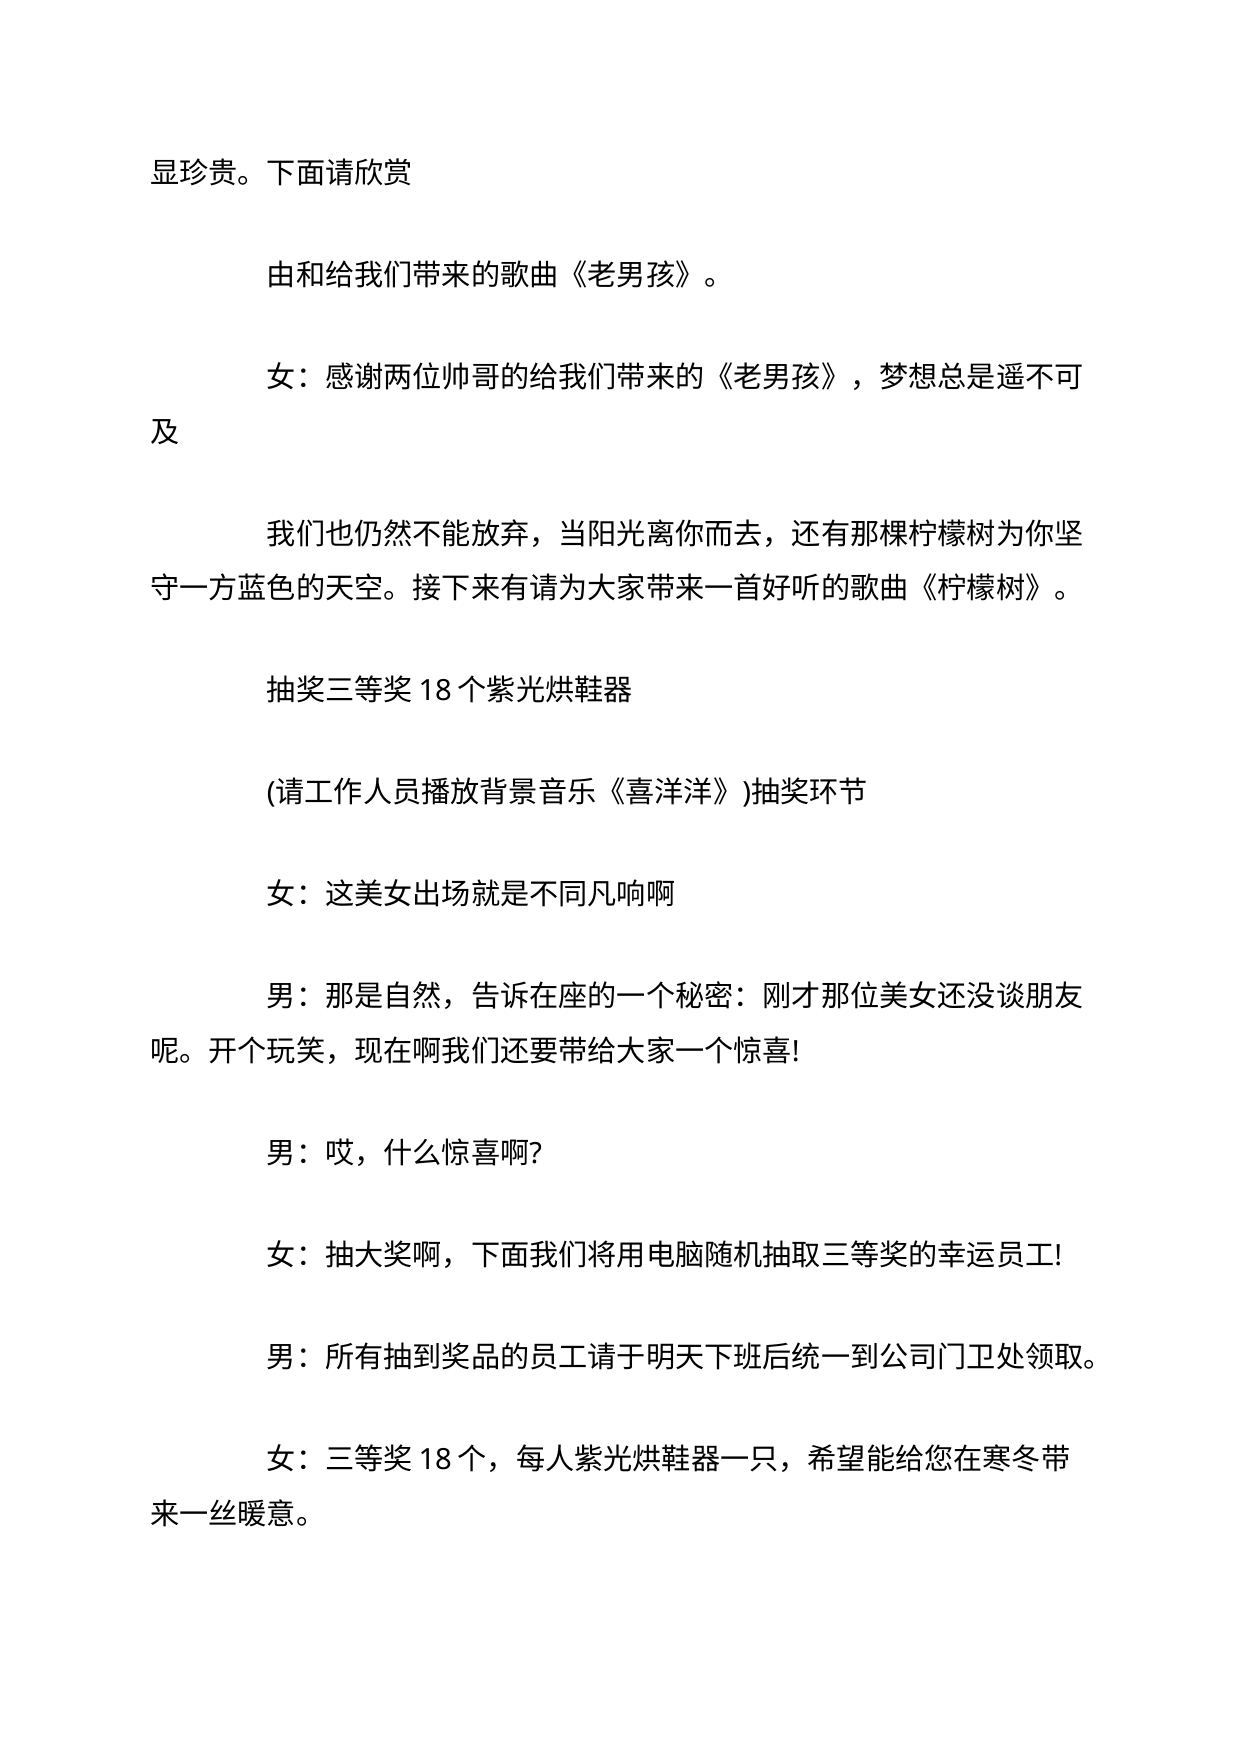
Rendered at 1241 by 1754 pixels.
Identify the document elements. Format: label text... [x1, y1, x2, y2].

text 男：所有抽到奖品的员工请于明天下班后统一到公司门卫处领取。 [150, 1333, 1090, 1376]
text 女：抽大奖啊，下面我们将用电脑随机抽取三等奖的幸运员工! [150, 1231, 1090, 1274]
text (请工作人员播放背景音乐《喜洋洋》)抽奖环节 [150, 769, 1090, 811]
text 女：感谢两位帅哥的给我们带来的《老男孩》，梦想总是遥不可及 [150, 353, 1090, 451]
text 女：三等奖18个，每人紫光烘鞋器一只，希望能给您在寒冬带来一丝暖意。 [150, 1435, 1090, 1532]
text 男：那是自然，告诉在座的一个秘密：刚才那位美女还没谈朋友呢。开个玩笑，现在啊我们还要带给大家一个惊喜! [150, 973, 1090, 1070]
text 女：这美女出场就是不同凡响啊 [150, 871, 1090, 913]
text 由和给我们带来的歌曲《老男孩》。 [150, 252, 1090, 294]
text 男：哎，什么惊喜啊? [150, 1129, 1090, 1172]
text 我们也仍然不能放弃，当阳光离你而去，还有那棵柠檬树为你坚守一方蓝色的天空。接下来有请为大家带来一首好听的歌曲《柠檬树》。 [150, 510, 1090, 607]
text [150, 150, 1090, 192]
text 抽奖三等奖18个紫光烘鞋器 [150, 667, 1090, 709]
